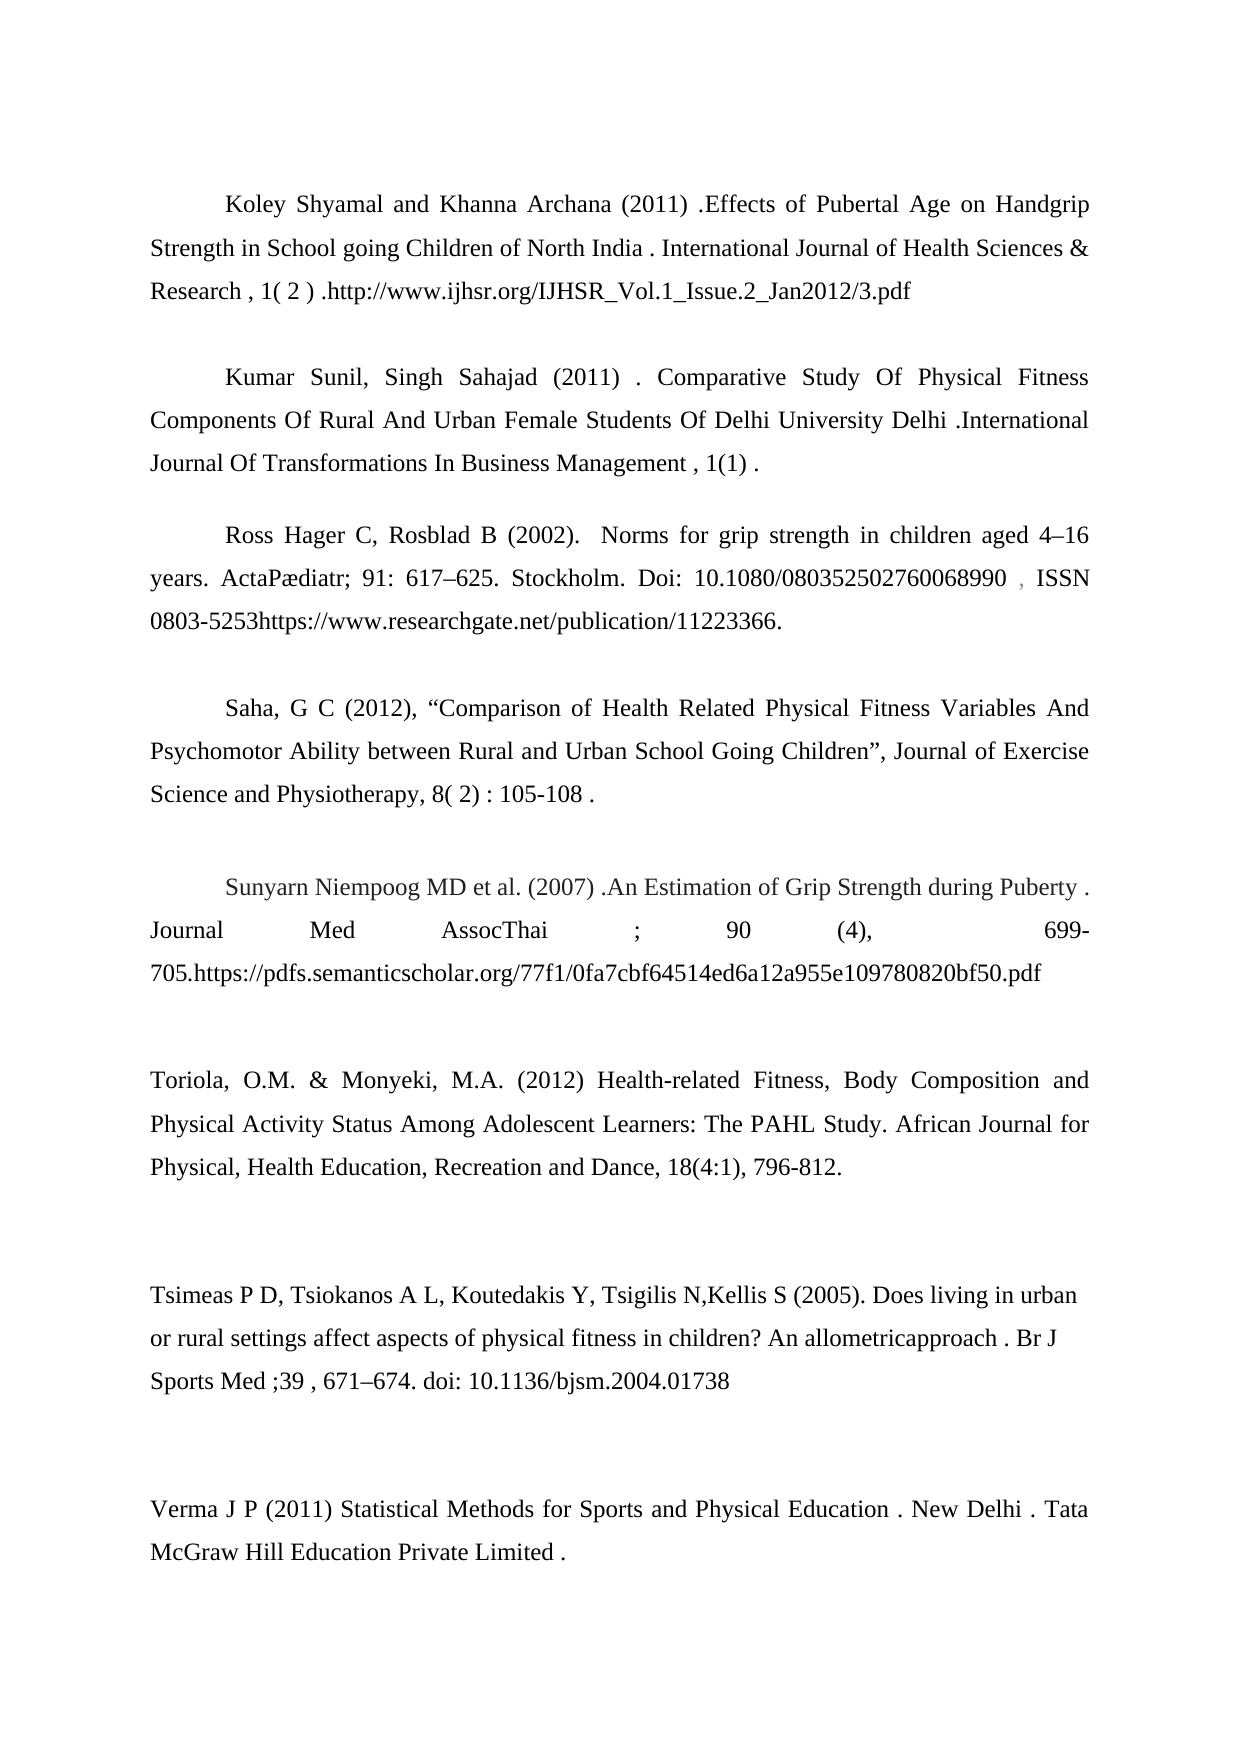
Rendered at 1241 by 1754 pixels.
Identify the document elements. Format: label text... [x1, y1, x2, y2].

text Ross Hager C, Rosblad B (2002). Norms for grip strength in children aged 4–16 years. ActaPædiatr; 91: 617–625. Stockholm. Doi: 10.1080/080352502760068990 , ISSN 0803-5253https://www.researchgate.net/publication/11223366. [150, 520, 1090, 635]
text Verma J P (2011) Statistical Methods for Sports and Physical Education . New Delhi . Tata McGraw Hill Education Private Limited . [150, 1494, 1090, 1566]
text Kumar Sunil, Singh Sahajad (2011) . Comparative Study Of Physical Fitness Components Of Rural And Urban Female Students Of Delhi University Delhi .International Journal Of Transformations In Business Management , 1(1) . [150, 362, 1090, 477]
text Tsimeas P D, Tsiokanos A L, Koutedakis Y, Tsigilis N,Kellis S (2005). Does living in urban or rural settings affect aspects of physical fitness in children? An allometricapproach . Br J Sports Med ;39 , 671–674. doi: 10.1136/bjsm.2004.01738 [150, 1280, 1090, 1395]
text Koley Shyamal and Khanna Archana (2011) .Effects of Pubertal Age on Handgrip Strength in School going Children of North India . International Journal of Health Sciences & Research , 1( 2 ) .http://www.ijhsr.org/IJHSR_Vol.1_Issue.2_Jan2012/3.pdf [150, 189, 1090, 304]
text Saha, G C (2012), “Comparison of Health Related Physical Fitness Variables And Psychomotor Ability between Rural and Urban School Going Children”, Journal of Exercise Science and Physiotherapy, 8( 2) : 105-108 . [150, 693, 1090, 808]
text Toriola, O.M. & Monyeki, M.A. (2012) Health-related Fitness, Body Composition and Physical Activity Status Among Adolescent Learners: The PAHL Study. African Journal for Physical, Health Education, Recreation and Dance, 18(4:1), 796-812. [150, 1066, 1090, 1181]
text Sunyarn Niempoog MD et al. (2007) .An Estimation of Grip Strength during Puberty . Journal Med AssocThai ; 90 (4), 699-705.https://pdfs.semanticscholar.org/77f1/0fa7cbf64514ed6a12a955e109780820bf50.pdf [150, 872, 1090, 987]
